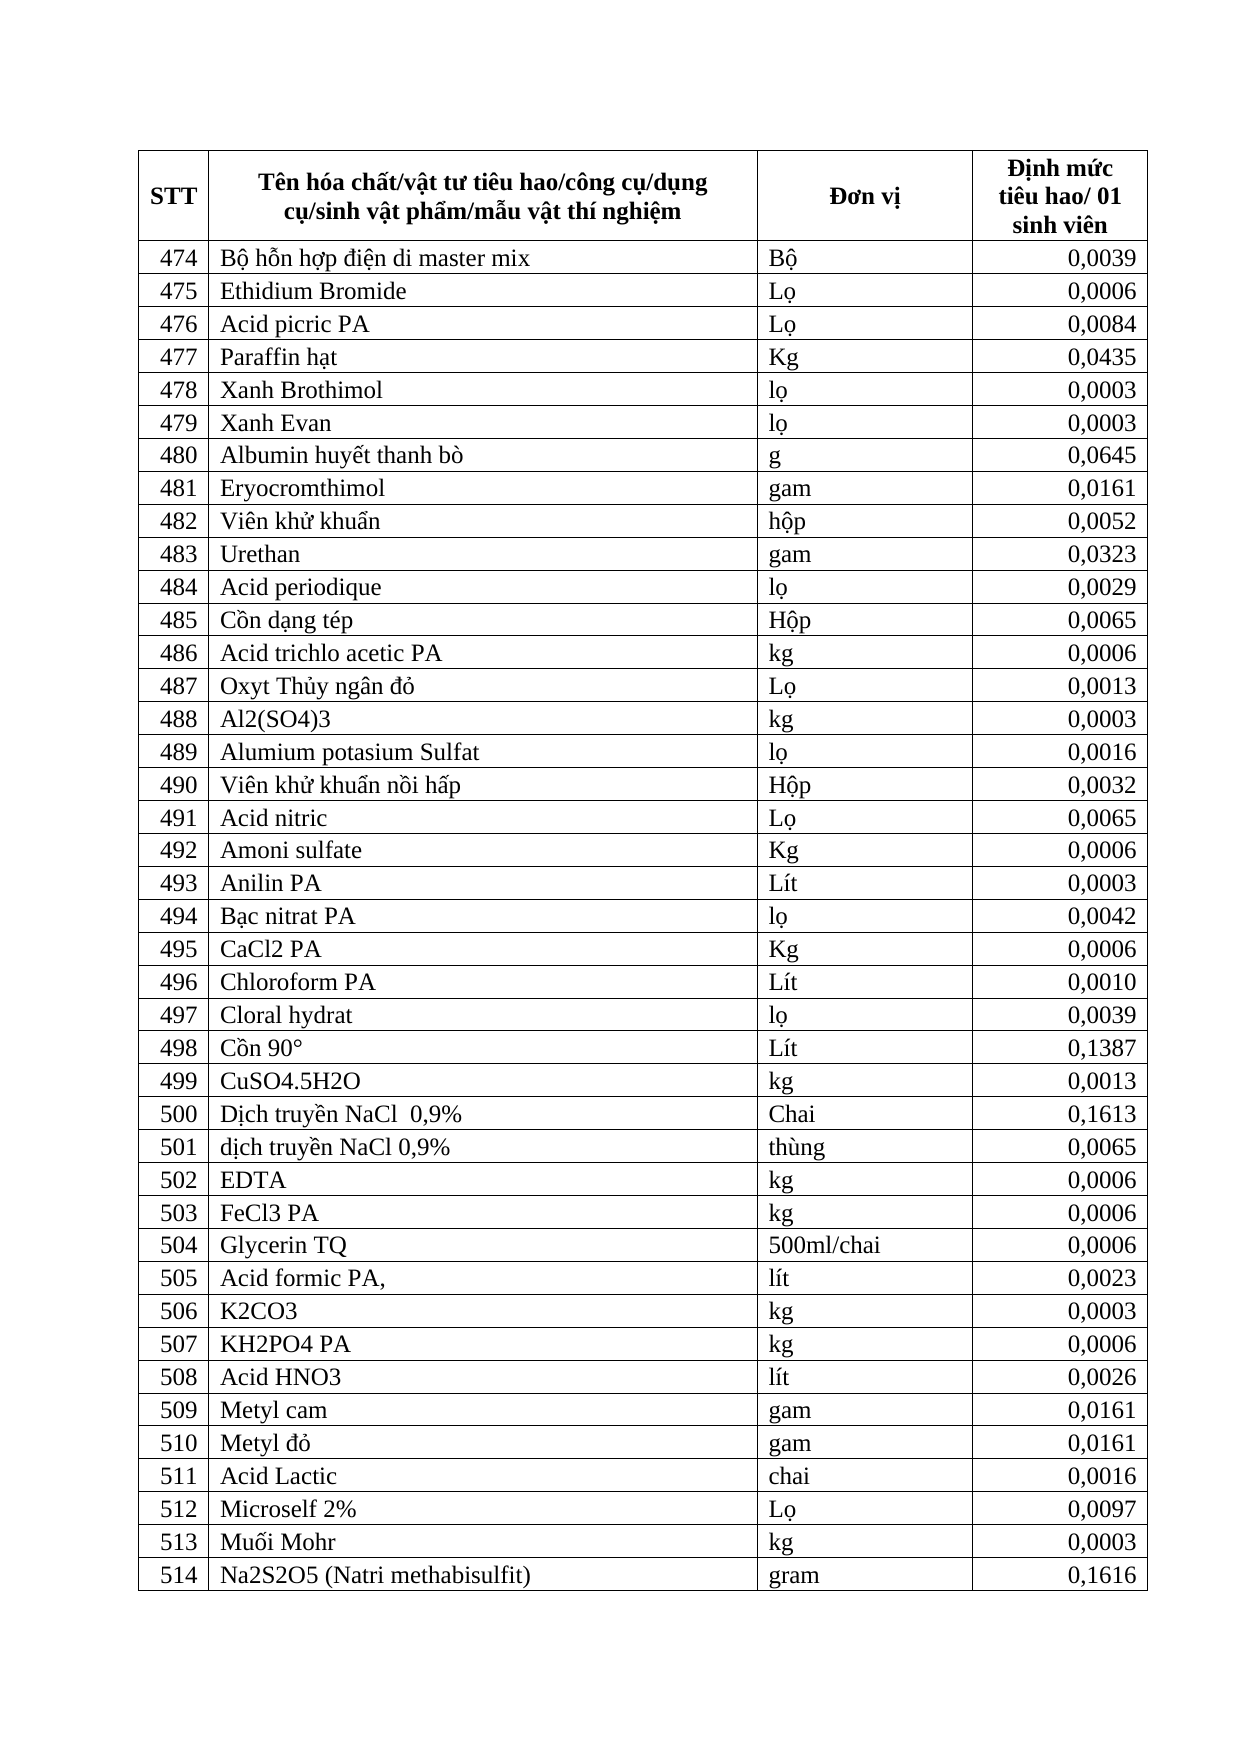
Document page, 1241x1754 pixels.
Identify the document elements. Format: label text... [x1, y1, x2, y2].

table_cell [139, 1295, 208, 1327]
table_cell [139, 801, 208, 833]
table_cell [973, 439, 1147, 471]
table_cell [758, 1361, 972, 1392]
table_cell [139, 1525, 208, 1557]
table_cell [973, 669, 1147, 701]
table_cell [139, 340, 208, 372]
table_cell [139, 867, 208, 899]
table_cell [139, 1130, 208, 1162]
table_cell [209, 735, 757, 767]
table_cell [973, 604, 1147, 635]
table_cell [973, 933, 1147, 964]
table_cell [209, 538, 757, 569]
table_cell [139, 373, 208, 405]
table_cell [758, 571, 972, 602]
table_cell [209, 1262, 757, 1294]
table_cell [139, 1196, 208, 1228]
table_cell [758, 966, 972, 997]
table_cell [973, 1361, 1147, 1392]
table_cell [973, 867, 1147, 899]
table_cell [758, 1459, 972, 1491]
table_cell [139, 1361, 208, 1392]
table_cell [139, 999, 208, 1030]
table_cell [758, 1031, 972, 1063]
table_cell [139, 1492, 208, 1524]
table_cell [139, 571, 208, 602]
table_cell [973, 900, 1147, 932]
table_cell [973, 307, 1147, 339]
table_header Định mức tiêu hao/ 01 sinh viên [973, 151, 1147, 240]
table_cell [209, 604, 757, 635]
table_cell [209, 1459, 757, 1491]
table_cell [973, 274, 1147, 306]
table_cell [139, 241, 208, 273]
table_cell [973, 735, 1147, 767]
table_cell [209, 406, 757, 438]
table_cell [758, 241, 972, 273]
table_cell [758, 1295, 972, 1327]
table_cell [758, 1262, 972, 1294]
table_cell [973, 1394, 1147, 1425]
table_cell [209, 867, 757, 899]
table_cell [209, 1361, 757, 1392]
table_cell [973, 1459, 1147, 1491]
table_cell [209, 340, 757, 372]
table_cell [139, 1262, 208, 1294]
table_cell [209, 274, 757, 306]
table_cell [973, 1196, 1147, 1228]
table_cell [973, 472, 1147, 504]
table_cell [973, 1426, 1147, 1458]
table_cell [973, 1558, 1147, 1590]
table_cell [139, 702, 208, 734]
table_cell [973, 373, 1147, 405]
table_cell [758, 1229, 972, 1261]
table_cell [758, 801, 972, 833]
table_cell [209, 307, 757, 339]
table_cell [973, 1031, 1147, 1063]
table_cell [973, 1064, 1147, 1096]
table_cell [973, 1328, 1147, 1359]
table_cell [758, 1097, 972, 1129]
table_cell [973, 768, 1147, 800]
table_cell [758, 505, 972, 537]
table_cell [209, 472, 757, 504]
table_header Đơn vị [758, 151, 972, 240]
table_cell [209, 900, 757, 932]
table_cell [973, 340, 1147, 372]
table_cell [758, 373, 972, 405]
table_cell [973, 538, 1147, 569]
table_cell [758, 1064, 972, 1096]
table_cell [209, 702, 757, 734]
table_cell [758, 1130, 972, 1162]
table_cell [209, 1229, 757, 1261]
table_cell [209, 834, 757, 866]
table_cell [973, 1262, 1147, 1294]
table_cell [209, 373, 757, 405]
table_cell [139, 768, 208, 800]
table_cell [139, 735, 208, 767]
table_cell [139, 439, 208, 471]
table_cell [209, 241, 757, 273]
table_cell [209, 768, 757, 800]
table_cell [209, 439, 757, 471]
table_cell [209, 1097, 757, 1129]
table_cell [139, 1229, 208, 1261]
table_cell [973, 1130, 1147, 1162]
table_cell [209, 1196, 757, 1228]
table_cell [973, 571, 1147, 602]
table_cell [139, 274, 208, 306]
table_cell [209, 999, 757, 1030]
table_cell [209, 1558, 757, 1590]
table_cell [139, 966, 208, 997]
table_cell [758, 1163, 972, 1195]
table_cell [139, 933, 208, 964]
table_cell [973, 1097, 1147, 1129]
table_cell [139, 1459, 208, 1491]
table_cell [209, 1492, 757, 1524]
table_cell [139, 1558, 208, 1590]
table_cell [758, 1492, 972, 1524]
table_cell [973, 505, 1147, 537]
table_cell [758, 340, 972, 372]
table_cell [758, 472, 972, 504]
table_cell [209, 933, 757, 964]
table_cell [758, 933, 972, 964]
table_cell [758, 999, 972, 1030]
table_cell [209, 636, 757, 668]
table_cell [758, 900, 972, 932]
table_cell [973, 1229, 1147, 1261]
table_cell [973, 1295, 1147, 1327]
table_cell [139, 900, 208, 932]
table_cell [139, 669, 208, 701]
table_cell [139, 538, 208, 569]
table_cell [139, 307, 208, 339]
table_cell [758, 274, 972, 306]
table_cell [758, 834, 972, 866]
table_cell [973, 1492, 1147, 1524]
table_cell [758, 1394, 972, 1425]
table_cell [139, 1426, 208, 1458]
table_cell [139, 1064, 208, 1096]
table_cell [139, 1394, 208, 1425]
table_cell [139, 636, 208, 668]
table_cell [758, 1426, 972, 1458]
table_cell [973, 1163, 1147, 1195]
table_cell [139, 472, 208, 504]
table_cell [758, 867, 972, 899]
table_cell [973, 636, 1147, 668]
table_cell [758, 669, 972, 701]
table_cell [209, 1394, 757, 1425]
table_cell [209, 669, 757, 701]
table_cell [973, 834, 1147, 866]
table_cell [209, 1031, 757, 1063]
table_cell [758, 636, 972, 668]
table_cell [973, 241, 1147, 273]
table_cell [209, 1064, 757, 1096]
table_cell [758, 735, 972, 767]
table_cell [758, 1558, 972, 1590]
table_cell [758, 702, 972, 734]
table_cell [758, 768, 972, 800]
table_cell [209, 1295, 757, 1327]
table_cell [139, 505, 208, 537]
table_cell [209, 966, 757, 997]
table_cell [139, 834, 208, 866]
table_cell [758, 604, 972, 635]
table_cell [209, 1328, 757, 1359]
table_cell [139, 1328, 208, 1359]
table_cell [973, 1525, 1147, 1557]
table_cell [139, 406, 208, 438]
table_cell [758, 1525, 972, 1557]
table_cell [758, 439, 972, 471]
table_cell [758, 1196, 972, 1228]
table_header STT [139, 151, 208, 240]
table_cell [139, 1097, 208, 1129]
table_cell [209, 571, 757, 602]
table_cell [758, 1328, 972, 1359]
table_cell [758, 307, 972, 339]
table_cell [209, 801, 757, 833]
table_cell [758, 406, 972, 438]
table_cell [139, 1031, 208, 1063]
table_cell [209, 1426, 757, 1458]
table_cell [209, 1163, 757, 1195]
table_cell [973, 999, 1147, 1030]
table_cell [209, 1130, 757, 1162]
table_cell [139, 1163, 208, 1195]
table_header Tên hóa chất/vật tư tiêu hao/công cụ/dụng cụ/sinh vật phẩm/mẫu vật thí nghiệm [209, 151, 757, 240]
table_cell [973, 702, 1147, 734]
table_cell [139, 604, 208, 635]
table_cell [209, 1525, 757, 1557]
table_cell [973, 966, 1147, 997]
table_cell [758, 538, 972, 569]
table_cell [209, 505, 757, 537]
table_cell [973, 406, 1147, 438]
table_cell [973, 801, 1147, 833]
